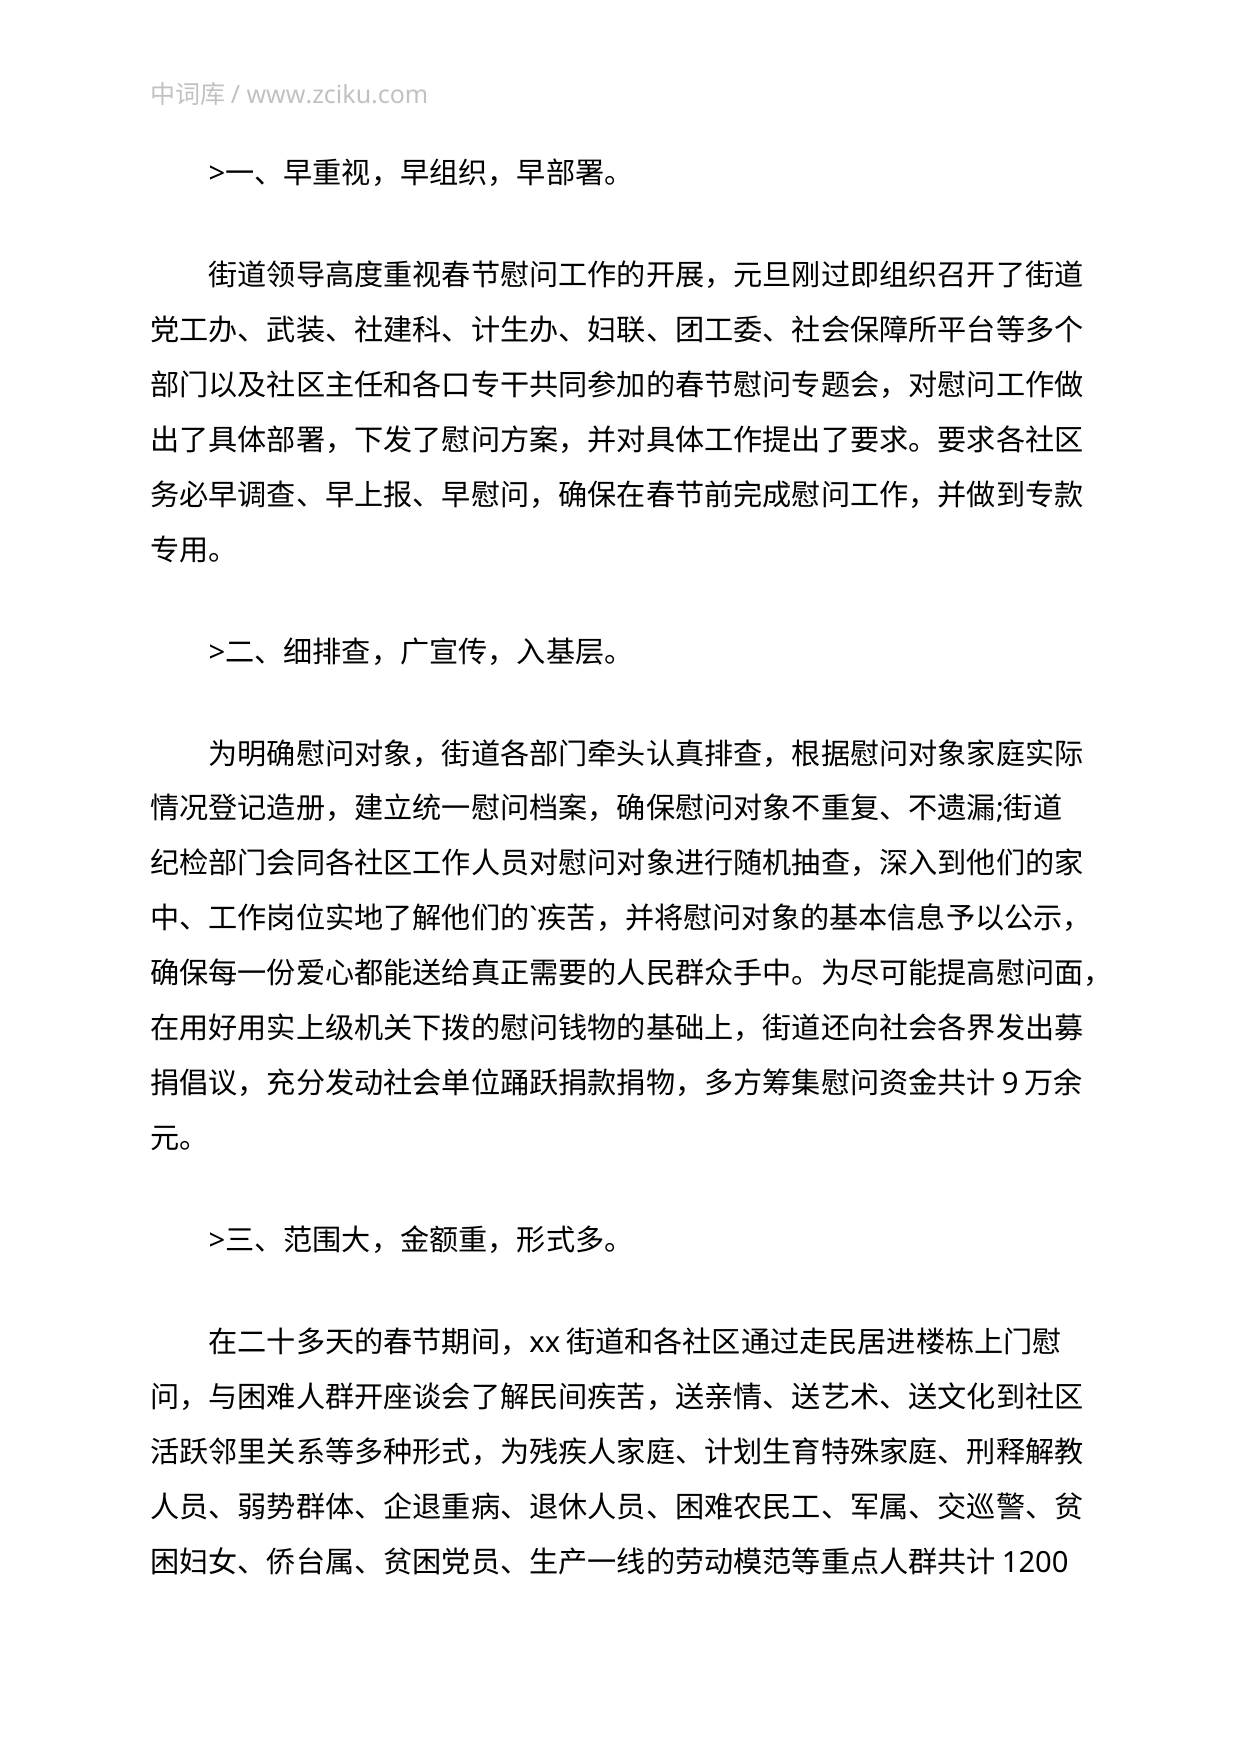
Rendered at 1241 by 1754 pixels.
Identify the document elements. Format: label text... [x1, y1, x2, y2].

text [150, 1318, 1090, 1581]
text >一、早重视，早组织，早部署。 [150, 150, 1090, 192]
text 为明确慰问对象，街道各部门牵头认真排查，根据慰问对象家庭实际情况登记造册，建立统一慰问档案，确保慰问对象不重复、不遗漏;街道纪检部门会同各社区工作人员对慰问对象进行随机抽查，深入到他们的家中、工作岗位实地了解他们的`疾苦，并将慰问对象的基本信息予以公示，确保每一份爱心都能送给真正需要的人民群众手中。为尽可能提高慰问面，在用好用实上级机关下拨的慰问钱物的基础上，街道还向社会各界发出募捐倡议，充分发动社会单位踊跃捐款捐物，多方筹集慰问资金共计9万余元。 [150, 730, 1090, 1157]
text >二、细排查，广宣传，入基层。 [150, 628, 1090, 671]
text >三、范围大，金额重，形式多。 [150, 1217, 1090, 1259]
text 街道领导高度重视春节慰问工作的开展，元旦刚过即组织召开了街道党工办、武装、社建科、计生办、妇联、团工委、社会保障所平台等多个部门以及社区主任和各口专干共同参加的春节慰问专题会，对慰问工作做出了具体部署，下发了慰问方案，并对具体工作提出了要求。要求各社区务必早调查、早上报、早慰问，确保在春节前完成慰问工作，并做到专款专用。 [150, 252, 1090, 569]
